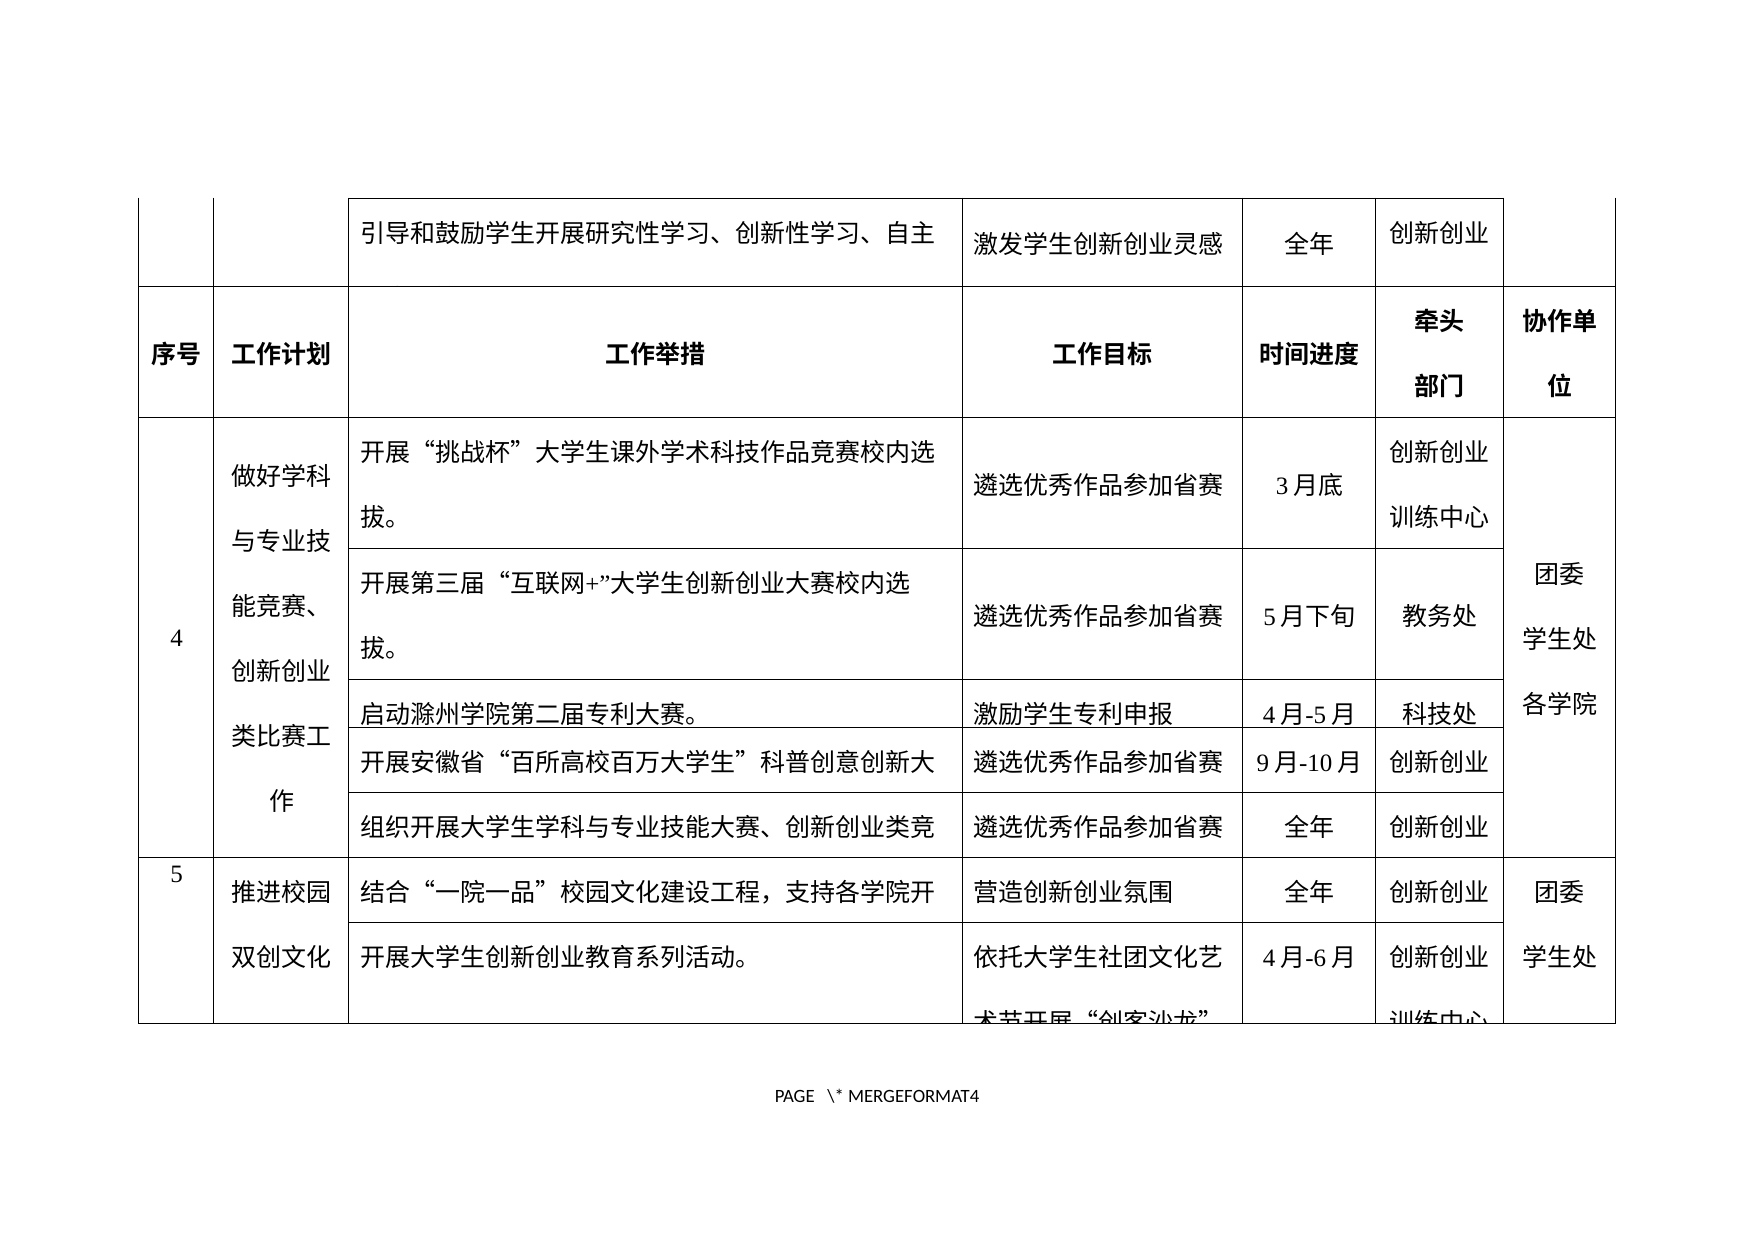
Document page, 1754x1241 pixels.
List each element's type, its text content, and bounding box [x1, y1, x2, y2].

table_cell 5 [139, 858, 213, 1023]
table_cell 营造创新创业氛围 [963, 858, 1242, 922]
table_cell 遴选优秀作品参加省赛 [963, 728, 1242, 792]
table_cell 团委 学生处 各学院 [1504, 418, 1615, 857]
table_cell 启动滁州学院第二届专利大赛。 [349, 680, 962, 727]
table_cell 4月-6月 [1243, 923, 1375, 1023]
table_cell 全年 [1243, 793, 1375, 857]
table_cell 引导和鼓励学生开展研究性学习、创新性学习、自主性学习等。 [349, 199, 962, 286]
table_cell 序号 [139, 287, 213, 417]
table_cell 开展安徽省“百所高校百万大学生”科普创意创新大赛校内选拔。 [349, 728, 962, 792]
table_cell 遴选优秀作品参加省赛 [963, 549, 1242, 679]
table_cell 遴选优秀作品参加省赛 [963, 418, 1242, 548]
table_cell 开展“挑战杯”大学生课外学术科技作品竞赛校内选拔。 [349, 418, 962, 548]
table_cell 工作计划 [214, 287, 348, 417]
table_cell 协作单位 [1504, 287, 1615, 417]
table_cell 科技处 [1376, 680, 1503, 727]
table_cell 牵头 部门 [1376, 287, 1503, 417]
table_cell 全年 [1243, 858, 1375, 922]
table_cell 5月下旬 [1243, 549, 1375, 679]
table_cell 开展第三届“互联网+”大学生创新创业大赛校内选拔。 [349, 549, 962, 679]
table_cell 做好学科与专业技能竞赛、创新创业类比赛工作 [214, 418, 348, 857]
table_cell 组织开展大学生学科与专业技能大赛、创新创业类竞赛活动。 [349, 793, 962, 857]
table_cell 全年 [1243, 199, 1375, 286]
table_cell 创新创业训练中心 [1376, 858, 1503, 922]
table_cell 4 [139, 418, 213, 857]
table_cell 工作举措 [349, 287, 962, 417]
table_cell 激发学生创新创业灵感 [963, 199, 1242, 286]
table_cell 3月底 [1243, 418, 1375, 548]
table_cell 遴选优秀作品参加省赛 [963, 793, 1242, 857]
table_cell 依托大学生社团文化艺术节开展“创客沙龙”等活动 [963, 923, 1242, 1023]
table_cell 9月-10月 [1243, 728, 1375, 792]
table_cell 4月-5月 [1243, 680, 1375, 727]
table_cell 开展大学生创新创业教育系列活动。 [349, 923, 962, 1023]
table_cell 创新创业训练中心 [1376, 728, 1503, 792]
table_cell 创新创业训练中心 [1376, 418, 1503, 548]
table_cell 团委 学生处 各学院 [1504, 858, 1615, 1023]
table_cell 教务处 [1376, 549, 1503, 679]
table_cell 工作目标 [963, 287, 1242, 417]
table_cell 创新创业训练中心 [1376, 923, 1503, 1023]
table_cell 激励学生专利申报 [963, 680, 1242, 727]
table_cell 时间进度 [1243, 287, 1375, 417]
table_cell 创新创业教研中心 [1376, 199, 1503, 286]
table_cell 创新创业学院 [1376, 793, 1503, 857]
table_cell 推进校园双创文化建设 [214, 858, 348, 1023]
table_cell 结合“一院一品”校园文化建设工程，支持各学院开展具有个性、特色的创新创业活动。 [349, 858, 962, 922]
